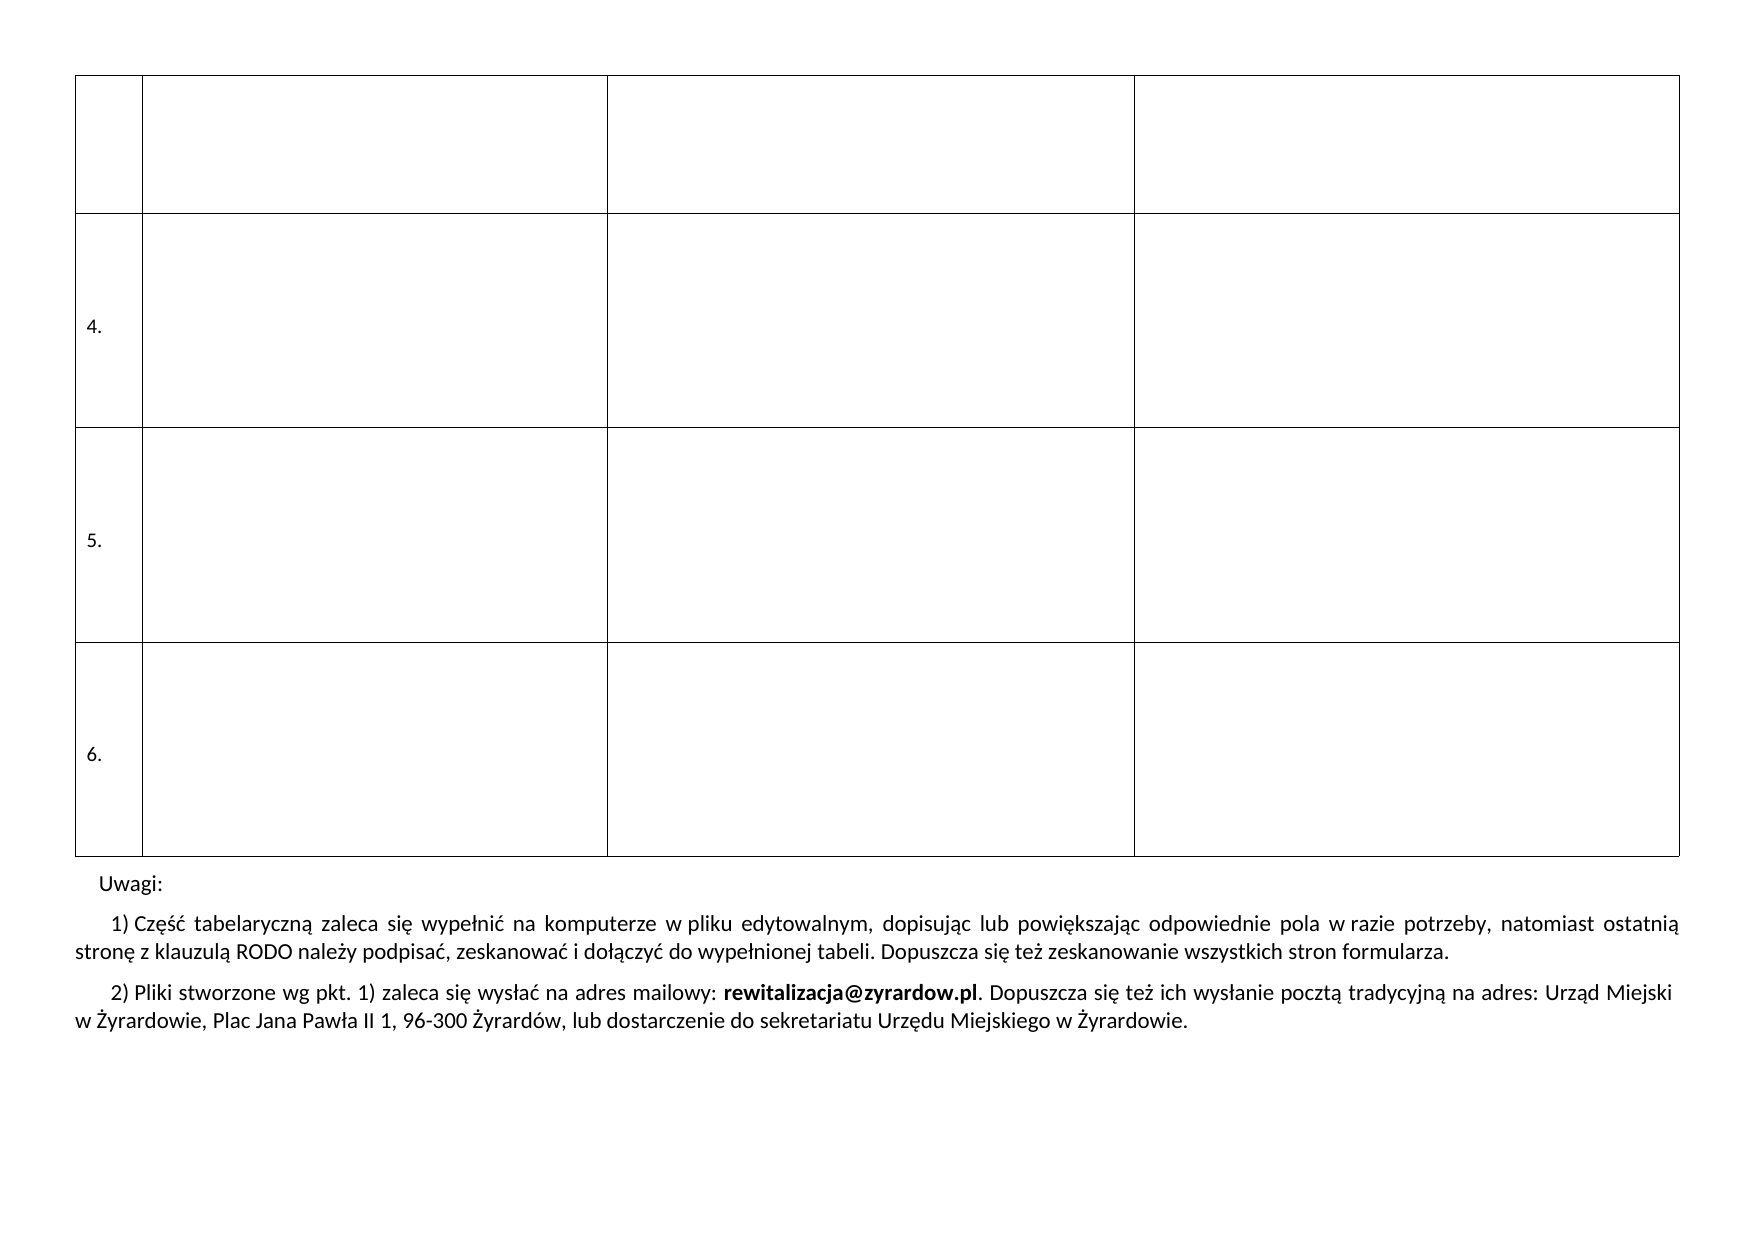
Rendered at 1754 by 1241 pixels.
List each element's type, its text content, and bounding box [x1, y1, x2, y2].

text Uwagi: [75, 869, 1679, 897]
text 2) Pliki stworzone wg pkt. 1) zaleca się wysłać na adres mailowy: rewitalizacja@zyrardow.pl. Dopuszcza się też ich wysłanie pocztą tradycyjną na adres: Urząd Miejski w Żyrardowie, Plac Jana Pawła II 1, 96-300 Żyrardów, lub dostarczenie do sekretariatu Urzędu Miejskiego w Żyrardowie. [75, 978, 1679, 1034]
table_cell [1135, 428, 1679, 642]
table_cell 3. [76, 76, 142, 213]
table_cell [608, 643, 1134, 856]
table_cell [1135, 643, 1679, 856]
table_cell [608, 76, 1134, 213]
table_cell [143, 643, 607, 856]
table_cell [1135, 214, 1679, 427]
table_cell [608, 214, 1134, 427]
table_cell [608, 428, 1134, 642]
table_cell [1135, 76, 1679, 213]
table_cell [143, 214, 607, 427]
table_cell 4. [76, 214, 142, 427]
table_cell [143, 428, 607, 642]
table_cell 6. [76, 643, 142, 856]
table_cell 5. [76, 428, 142, 642]
text 1) Część tabelaryczną zaleca się wypełnić na komputerze w pliku edytowalnym, dopisując lub powiększając odpowiednie pola w razie potrzeby, natomiast ostatnią stronę z klauzulą RODO należy podpisać, zeskanować i dołączyć do wypełnionej tabeli. Dopuszcza się też zeskanowanie wszystkich stron formularza. [75, 909, 1679, 965]
table_cell [143, 76, 607, 213]
